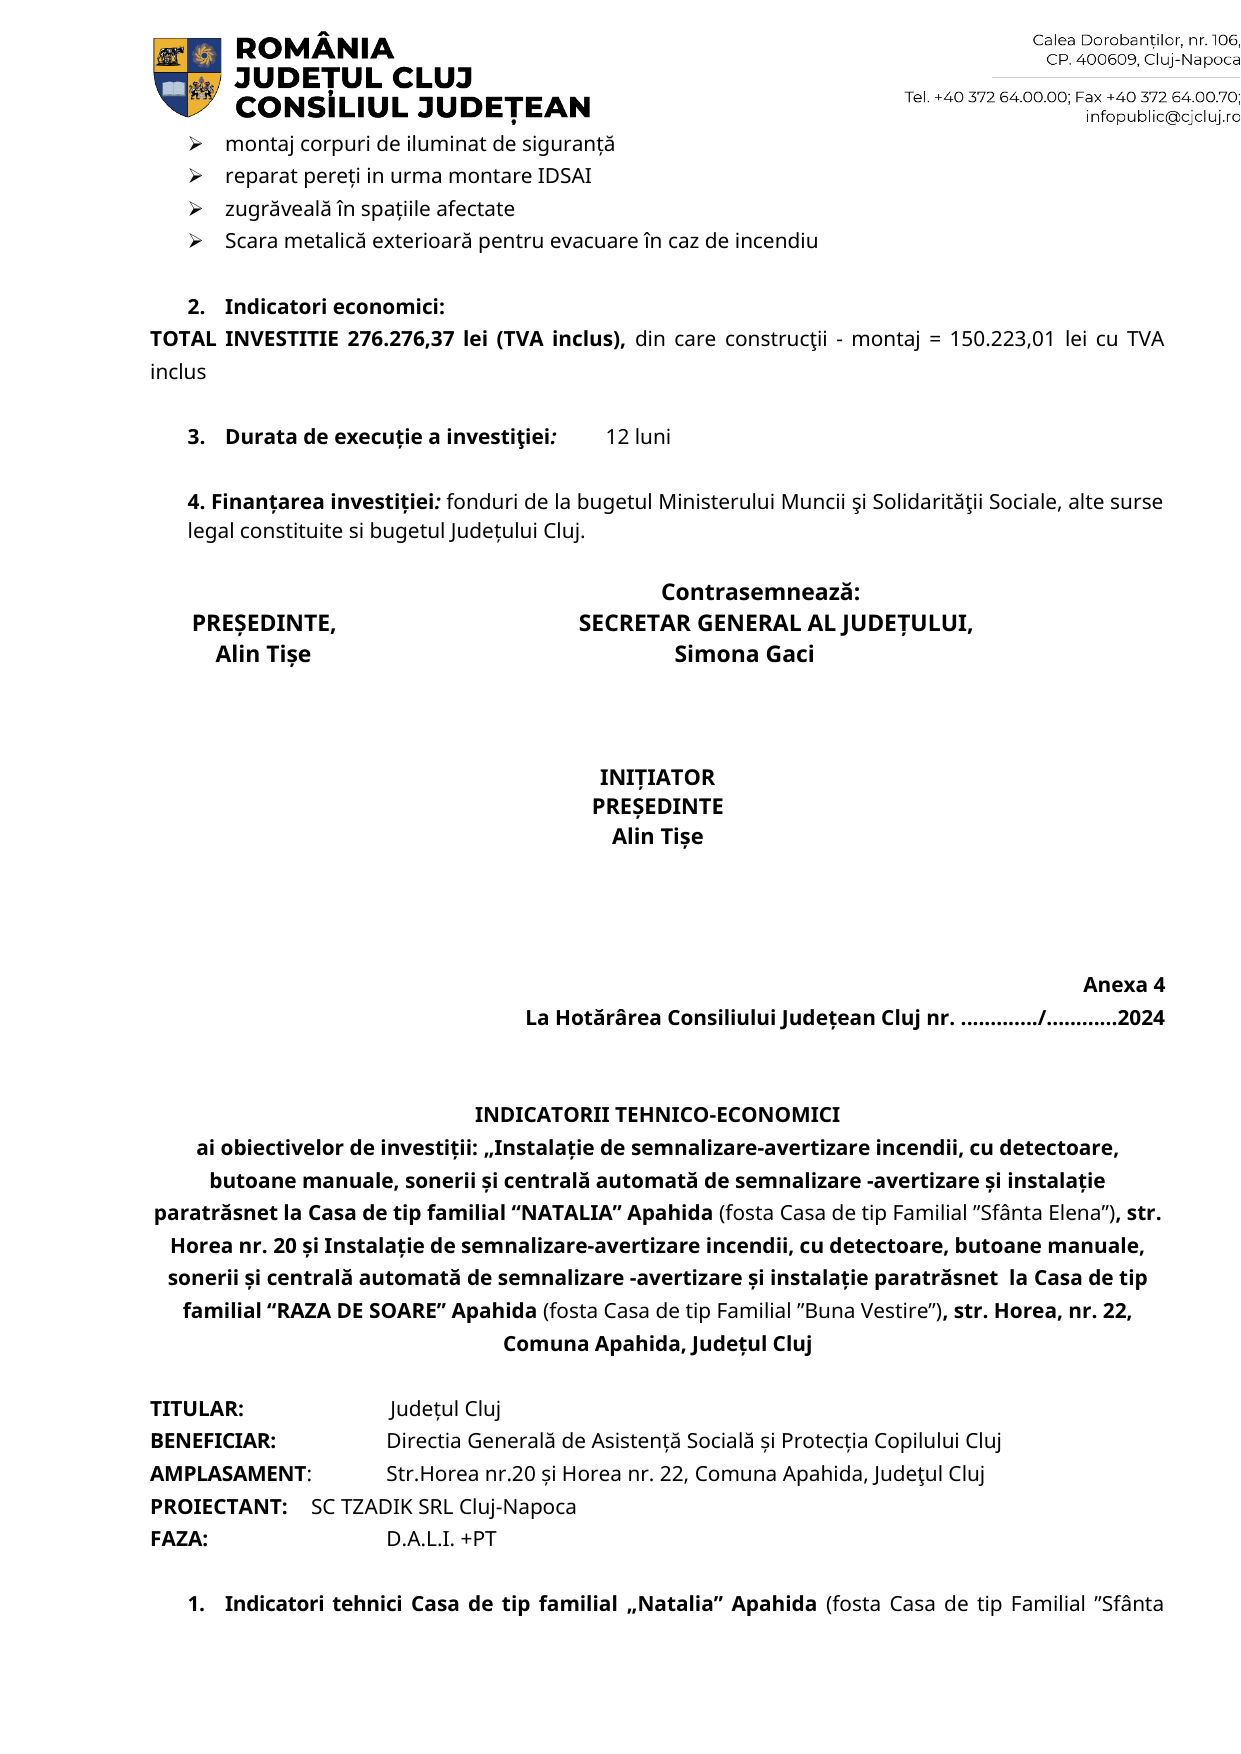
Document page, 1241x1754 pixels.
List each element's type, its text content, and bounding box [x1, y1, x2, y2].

text PREŞEDINTE, SECRETAR GENERAL AL JUDEŢULUI, [150, 607, 1165, 638]
text Contrasemnează: [150, 576, 1165, 607]
list montaj corpuri de iluminat de siguranță [187, 120, 1165, 157]
text TOTAL INVESTITIE 276.276,37 lei (TVA inclus), din care construcţii - montaj = 150.223,01 lei cu TVA inclus [150, 324, 1165, 385]
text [187, 1589, 1165, 1618]
text TITULAR: Județul Cluj [150, 1394, 1165, 1422]
text Alin Tișe [150, 821, 1165, 851]
list zugrăveală în spațiile afectate [187, 194, 1165, 222]
text La Hotărârea Consiliului Judeţean Cluj nr. ............./............2024 [150, 1003, 1165, 1031]
text Alin Tișe Simona Gaci [150, 638, 1165, 669]
text Beneficiar: Directia Generală de Asistență Socială și Protecția Copilului Cluj [150, 1427, 1165, 1455]
text 2. Indicatori economici: [187, 292, 1165, 320]
text INDICATORII TEHNICO-ECONOMICI [150, 1101, 1165, 1129]
text ai obiectivelor de investiții: „Instalație de semnalizare-avertizare incendii, cu detectoare, butoane manuale, sonerii și centrală automată de semnalizare -avertizare și instalație paratrăsnet la Casa de tip familial “NATALIA” Apahida (fosta Casa de tip Familial ”Sfânta Elena”), str. Horea nr. 20 și Instalație de semnalizare-avertizare incendii, cu detectoare, butoane manuale, sonerii și centrală automată de semnalizare -avertizare și instalație paratrăsnet la Casa de tip familial “RAZA DE SOARE” Apahida (fosta Casa de tip Familial ”Buna Vestire”), str. Horea, nr. 22, Comuna Apahida, Județul Cluj [150, 1133, 1165, 1357]
picture [904, 31, 1241, 126]
text 3. Durata de execuție a investiţiei: 12 luni [187, 422, 1165, 451]
picture [153, 31, 590, 125]
text Amplasament: Str.Horea nr.20 și Horea nr. 22, Comuna Apahida, Judeţul Cluj [150, 1459, 1165, 1488]
text FAZA: D.A.L.I. +PT [150, 1524, 1165, 1553]
text INIȚIATOR [150, 762, 1165, 791]
text Anexa 4 [150, 970, 1165, 998]
list reparat pereți in urma montare IDSAI [187, 161, 1165, 190]
text PREȘEDINTE [150, 791, 1165, 821]
text PROIECTANT: SC TZADIK SRL Cluj-Napoca [150, 1492, 1165, 1520]
list Scara metalică exterioară pentru evacuare în caz de incendiu [187, 227, 1165, 255]
text 4. Finanţarea investiţiei: fonduri de la bugetul Ministerului Muncii şi Solidarităţii Sociale, alte surse legal constituite si bugetul Județului Cluj. [187, 487, 1165, 544]
